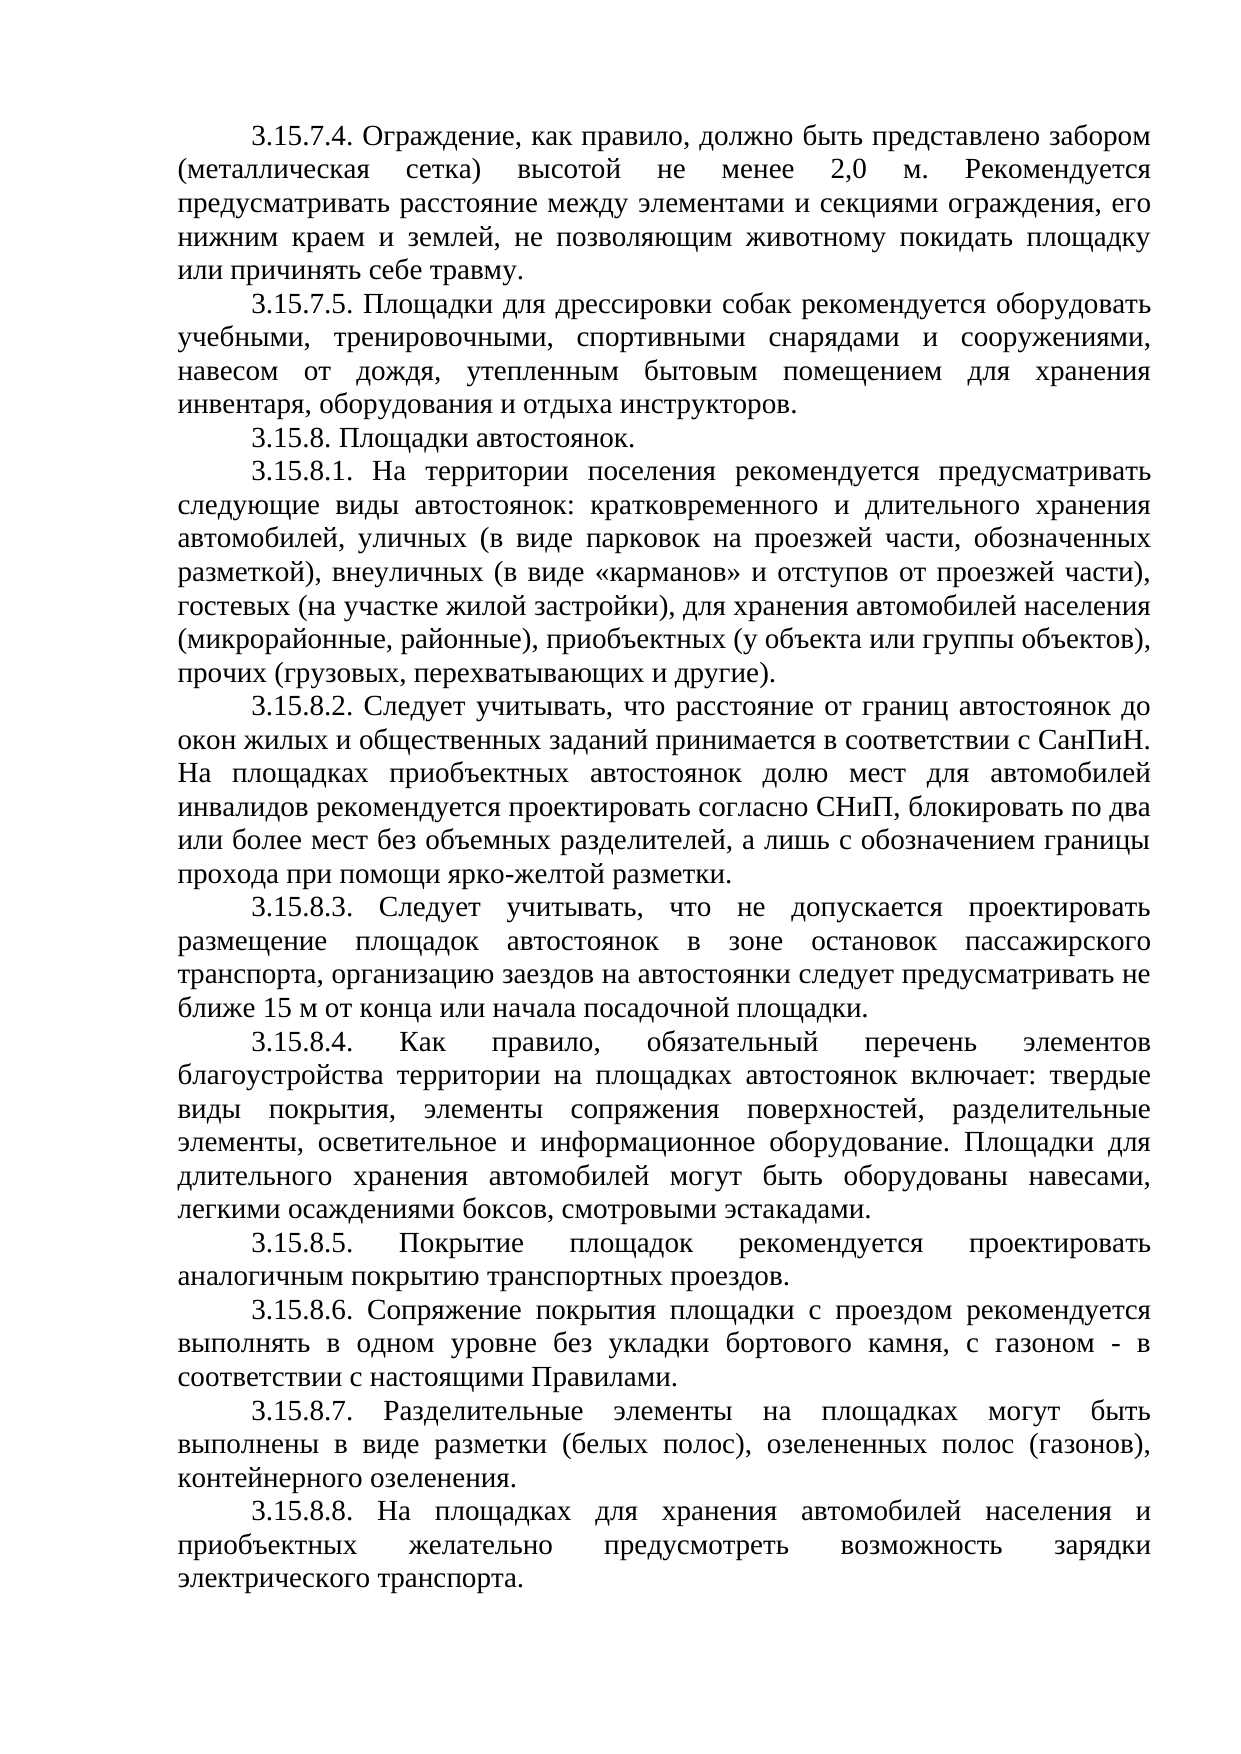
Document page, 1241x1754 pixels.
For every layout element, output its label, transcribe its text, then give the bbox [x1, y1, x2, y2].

text 3.15.8.5. Покрытие площадок рекомендуется проектировать аналогичным покрытию транспортных проездов. [177, 1225, 1152, 1292]
text 3.15.8.7. Разделительные элементы на площадках могут быть выполнены в виде разметки (белых полос), озелененных полос (газонов), контейнерного озеленения. [177, 1393, 1152, 1493]
text 3.15.8.6. Сопряжение покрытия площадки с проездом рекомендуется выполнять в одном уровне без укладки бортового камня, с газоном - в соответствии с настоящими Правилами. [177, 1292, 1152, 1393]
text 3.15.8.3. Следует учитывать, что не допускается проектировать размещение площадок автостоянок в зоне остановок пассажирского транспорта, организацию заездов на автостоянки следует предусматривать не ближе 15 м от конца или начала посадочной площадки. [177, 889, 1152, 1024]
text 3.15.8. Площадки автостоянок. [177, 420, 1152, 453]
text 3.15.7.5. Площадки для дрессировки собак рекомендуется оборудовать учебными, тренировочными, спортивными снарядами и сооружениями, навесом от дождя, утепленным бытовым помещением для хранения инвентаря, оборудования и отдыха инструкторов. [177, 286, 1152, 420]
text 3.15.8.8. На площадках для хранения автомобилей населения и приобъектных желательно предусмотреть возможность зарядки электрического транспорта. [177, 1493, 1152, 1594]
text 3.15.7.4. Ограждение, как правило, должно быть представлено забором (металлическая сетка) высотой не менее 2,0 м. Рекомендуется предусматривать расстояние между элементами и секциями ограждения, его нижним краем и землей, не позволяющим животному покидать площадку или причинять себе травму. [177, 118, 1152, 286]
text 3.15.8.2. Следует учитывать, что расстояние от границ автостоянок до окон жилых и общественных заданий принимается в соответствии с СанПиН. На площадках приобъектных автостоянок долю мест для автомобилей инвалидов рекомендуется проектировать согласно СНиП, блокировать по два или более мест без объемных разделителей, а лишь с обозначением границы прохода при помощи ярко-желтой разметки. [177, 688, 1152, 889]
text 3.15.8.1. На территории поселения рекомендуется предусматривать следующие виды автостоянок: кратковременного и длительного хранения автомобилей, уличных (в виде парковок на проезжей части, обозначенных разметкой), внеуличных (в виде «карманов» и отступов от проезжей части), гостевых (на участке жилой застройки), для хранения автомобилей населения (микрорайонные, районные), приобъектных (у объекта или группы объектов), прочих (грузовых, перехватывающих и другие). [177, 453, 1152, 688]
text 3.15.8.4. Как правило, обязательный перечень элементов благоустройства территории на площадках автостоянок включает: твердые виды покрытия, элементы сопряжения поверхностей, разделительные элементы, осветительное и информационное оборудование. Площадки для длительного хранения автомобилей могут быть оборудованы навесами, легкими осаждениями боксов, смотровыми эстакадами. [177, 1024, 1152, 1225]
